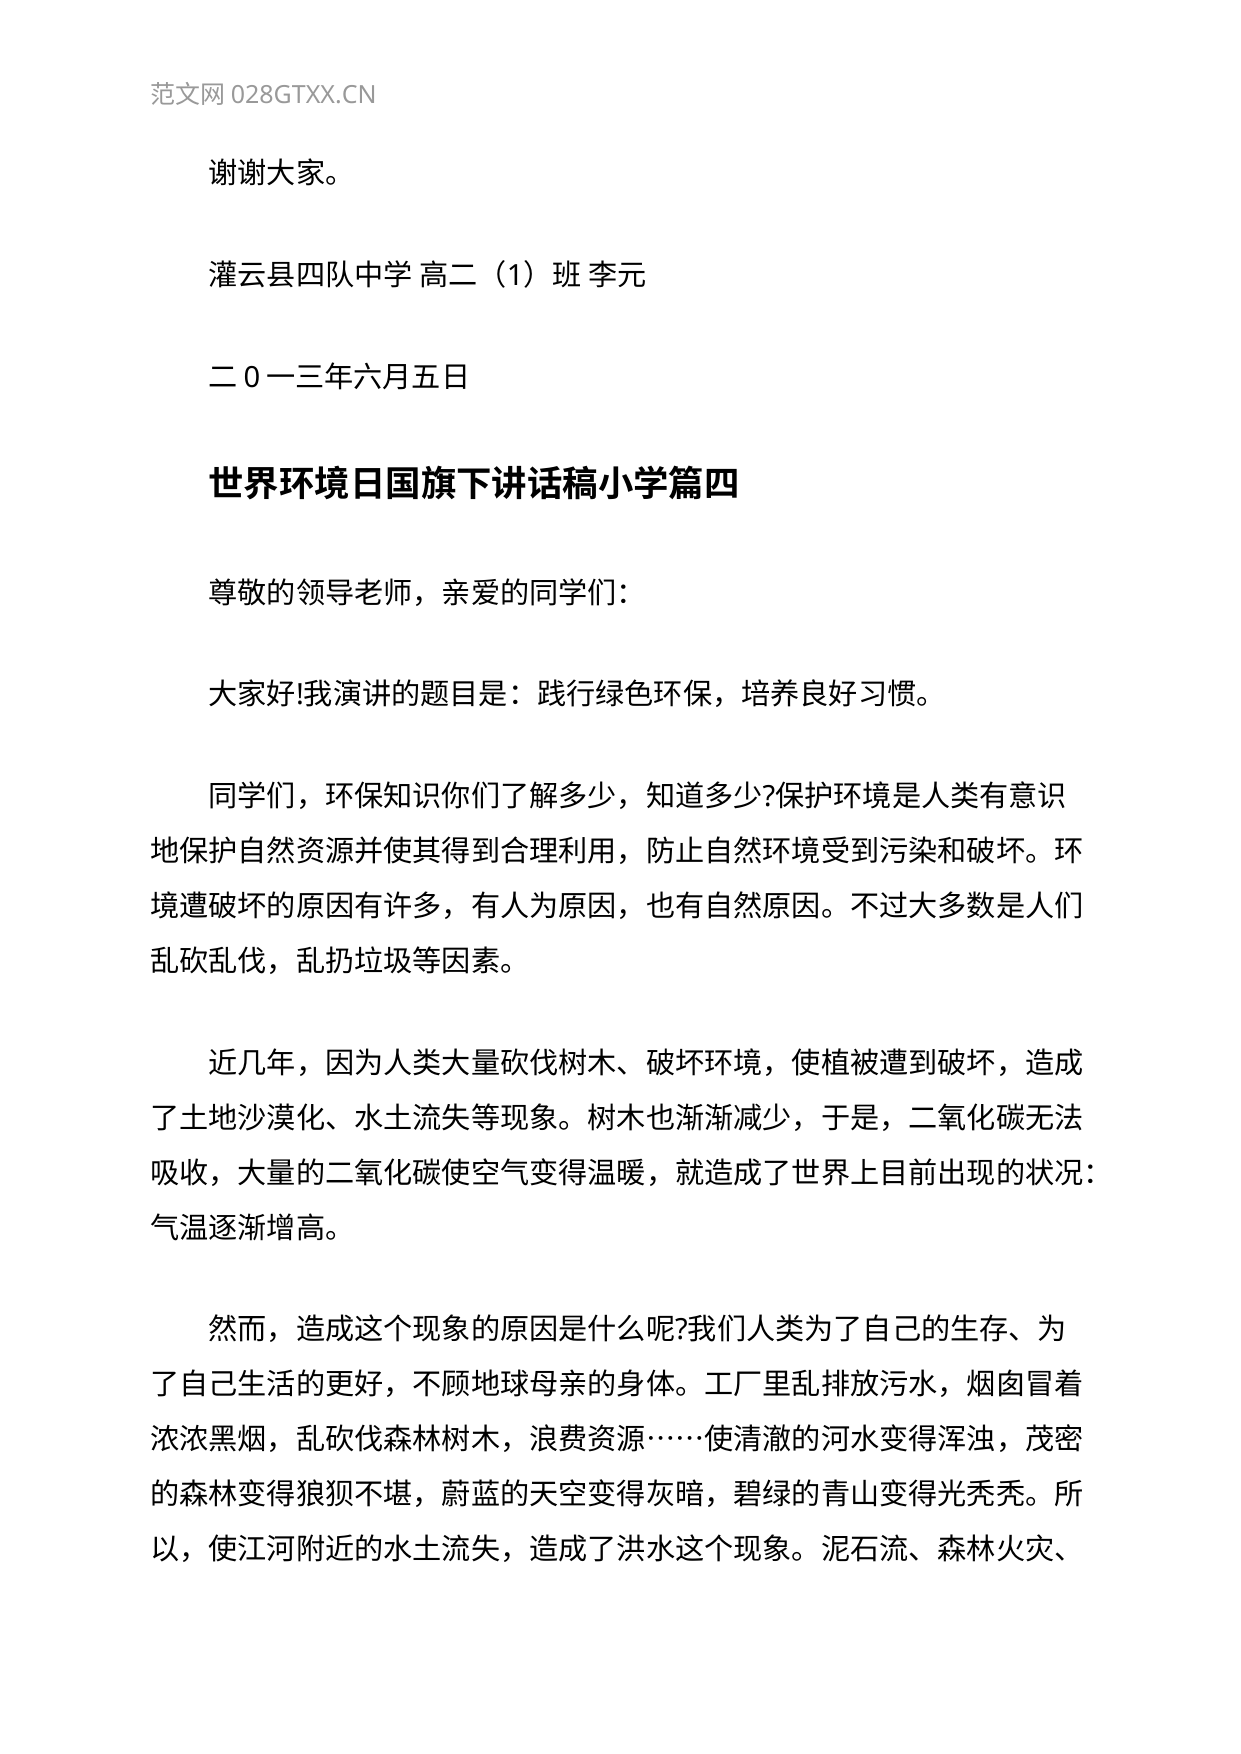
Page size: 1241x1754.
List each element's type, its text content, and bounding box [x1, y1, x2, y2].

text 二0一三年六月五日 [150, 354, 1090, 396]
text 灌云县四队中学 高二（1）班 李元 [150, 252, 1090, 294]
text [150, 1306, 1090, 1568]
text 谢谢大家。 [150, 150, 1090, 192]
text 大家好!我演讲的题目是：践行绿色环保，培养良好习惯。 [150, 671, 1090, 713]
text 近几年，因为人类大量砍伐树木、破坏环境，使植被遭到破坏，造成了土地沙漠化、水土流失等现象。树木也渐渐减少，于是，二氧化碳无法吸收，大量的二氧化碳使空气变得温暖，就造成了世界上目前出现的状况：气温逐渐增高。 [150, 1039, 1090, 1246]
text 尊敬的领导老师，亲爱的同学们： [150, 569, 1090, 611]
text 同学们，环保知识你们了解多少，知道多少?保护环境是人类有意识地保护自然资源并使其得到合理利用，防止自然环境受到污染和破坏。环境遭破坏的原因有许多，有人为原因，也有自然原因。不过大多数是人们乱砍乱伐，乱扔垃圾等因素。 [150, 773, 1090, 980]
text 世界环境日国旗下讲话稿小学篇四 [150, 456, 1090, 507]
